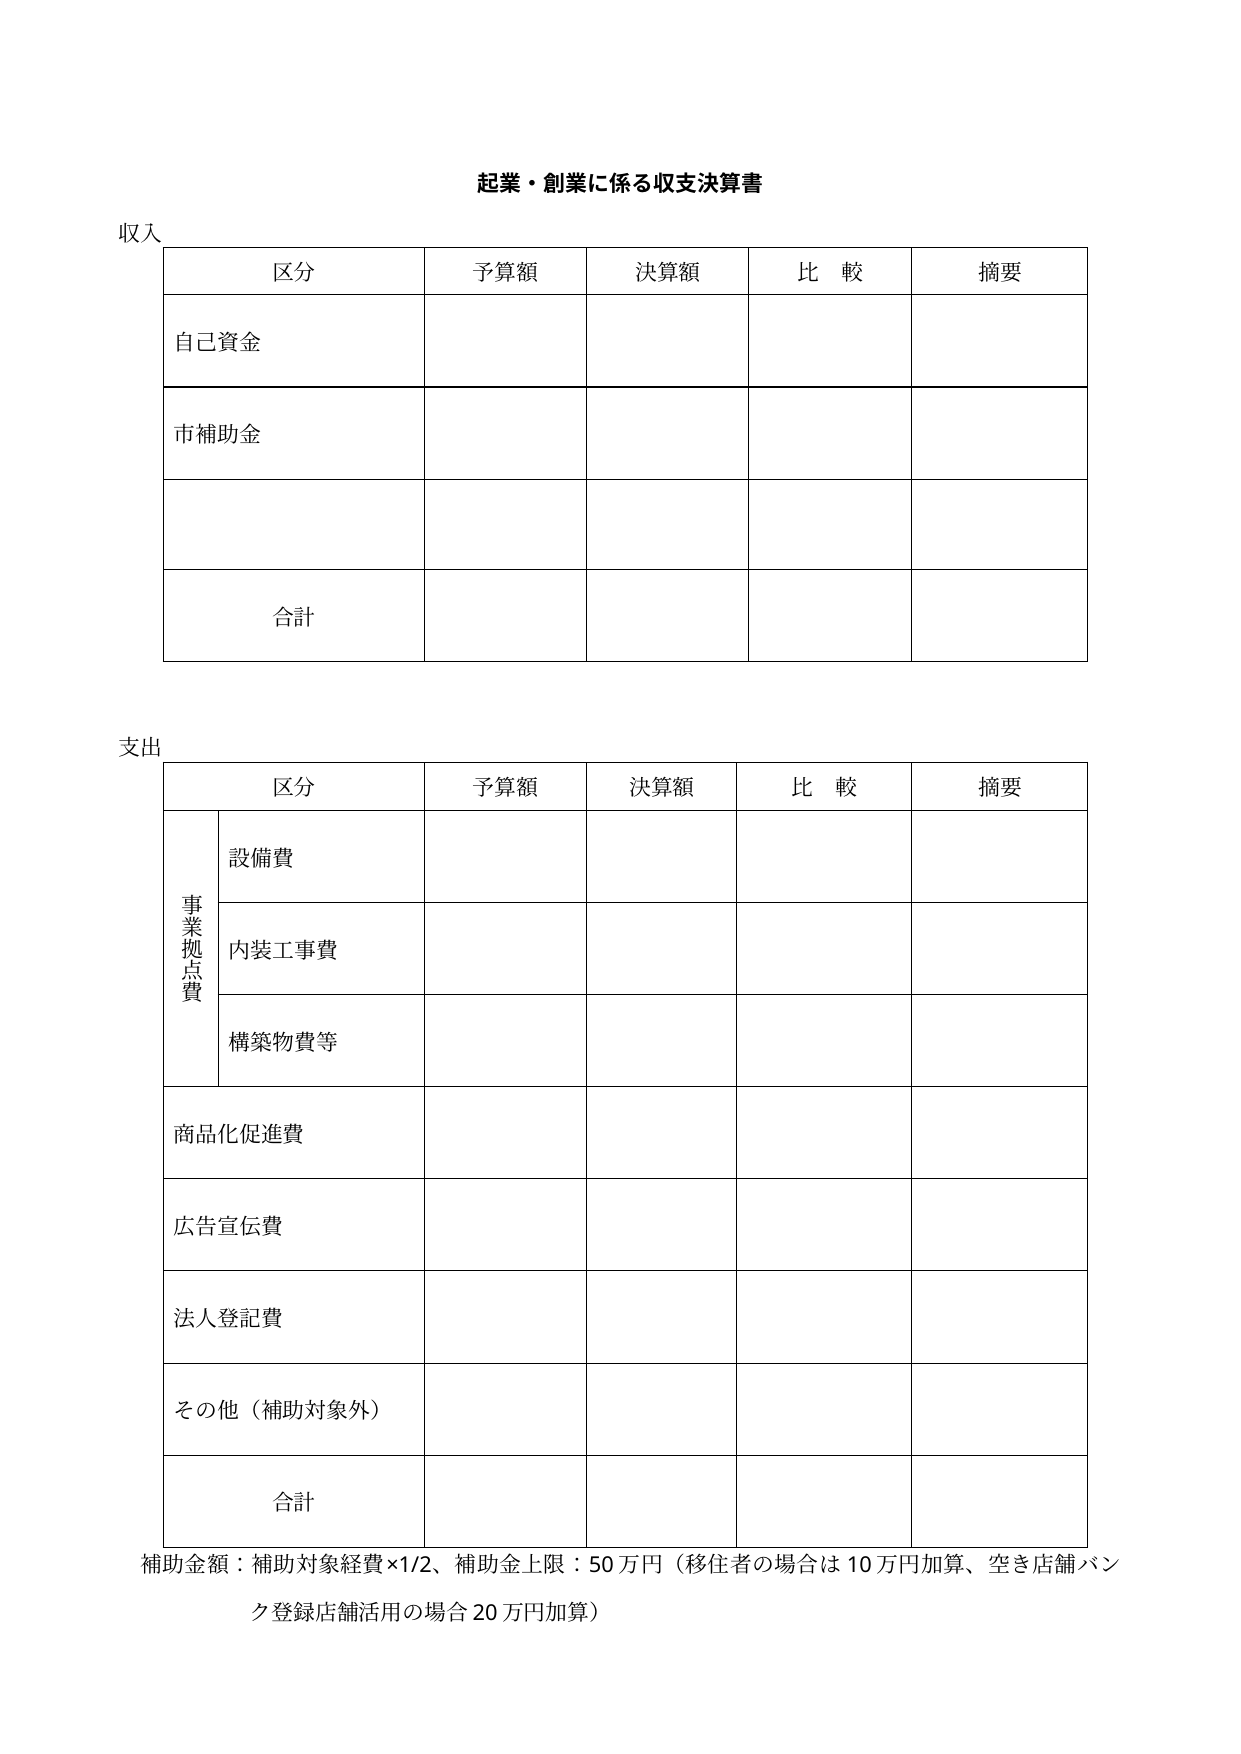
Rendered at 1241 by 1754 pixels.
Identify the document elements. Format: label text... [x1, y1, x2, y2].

table_cell 合計 [164, 1456, 424, 1547]
table_cell [425, 295, 586, 386]
table_cell [737, 1087, 911, 1178]
table_cell [587, 480, 748, 569]
table_cell [587, 1364, 736, 1454]
table_cell 法人登記費 [164, 1271, 424, 1362]
table_cell [587, 1271, 736, 1362]
table_cell 広告宣伝費 [164, 1179, 424, 1270]
table_header 区分 [164, 763, 424, 810]
table_cell [587, 903, 736, 994]
table_cell 市補助金 [164, 388, 424, 478]
table_cell [587, 811, 736, 902]
table_cell [737, 1456, 911, 1547]
table_cell [737, 1271, 911, 1362]
table_cell その他（補助対象外） [164, 1364, 424, 1454]
table_cell [425, 1456, 586, 1547]
table_cell [587, 1456, 736, 1547]
table_cell [749, 480, 911, 569]
table_cell [912, 1179, 1087, 1270]
table_cell [425, 903, 586, 994]
table_cell [587, 1087, 736, 1178]
table_cell [425, 811, 586, 902]
table_cell [737, 1179, 911, 1270]
table_cell [425, 570, 586, 661]
table_cell 構築物費等 [219, 995, 424, 1086]
table_cell [912, 903, 1087, 994]
table_cell [425, 1087, 586, 1178]
text 補助金額：補助対象経費×1/2、補助金上限：50万円（移住者の場合は10万円加算、空き店舗バンク登録店舗活用の場合20万円加算） [140, 1548, 1122, 1626]
table_cell [425, 1179, 586, 1270]
table_cell [737, 1364, 911, 1454]
table_cell [425, 1271, 586, 1362]
table_cell [425, 1364, 586, 1454]
table_cell [912, 388, 1087, 478]
table_cell [737, 811, 911, 902]
table_cell [425, 995, 586, 1086]
table_cell 設備費 [219, 811, 424, 902]
text 収入 [118, 197, 1122, 247]
table_header 決算額 [587, 763, 736, 810]
table_cell [587, 295, 748, 386]
table_cell [912, 1087, 1087, 1178]
text 起業・創業に係る収支決算書 [118, 148, 1122, 197]
table_header 予算額 [425, 248, 586, 294]
table_cell [912, 570, 1087, 661]
table_cell [737, 903, 911, 994]
table_header 区分 [164, 248, 424, 294]
table_header 摘要 [912, 248, 1087, 294]
table_cell 事業拠点費 [164, 811, 218, 1086]
table_cell [912, 295, 1087, 386]
table_cell [737, 995, 911, 1086]
table_header 比 較 [737, 763, 911, 810]
text 支出 [118, 712, 1122, 762]
table_cell [749, 570, 911, 661]
table_cell [587, 1179, 736, 1270]
table_cell [912, 480, 1087, 569]
table_cell [587, 995, 736, 1086]
table_header 摘要 [912, 763, 1087, 810]
table_cell [912, 995, 1087, 1086]
table_header 比 較 [749, 248, 911, 294]
table_cell [749, 388, 911, 478]
table_cell 合計 [164, 570, 424, 661]
table_cell [587, 570, 748, 661]
table_cell 内装工事費 [219, 903, 424, 994]
table_cell [425, 388, 586, 478]
table_cell [425, 480, 586, 569]
table_cell [912, 811, 1087, 902]
table_cell [912, 1271, 1087, 1362]
table_header 予算額 [425, 763, 586, 810]
table_cell [587, 388, 748, 478]
table_cell [749, 295, 911, 386]
table_header 決算額 [587, 248, 748, 294]
table_cell 自己資金 [164, 295, 424, 386]
table_cell [912, 1364, 1087, 1454]
table_cell [912, 1456, 1087, 1547]
table_cell 商品化促進費 [164, 1087, 424, 1178]
table_cell [164, 480, 424, 569]
